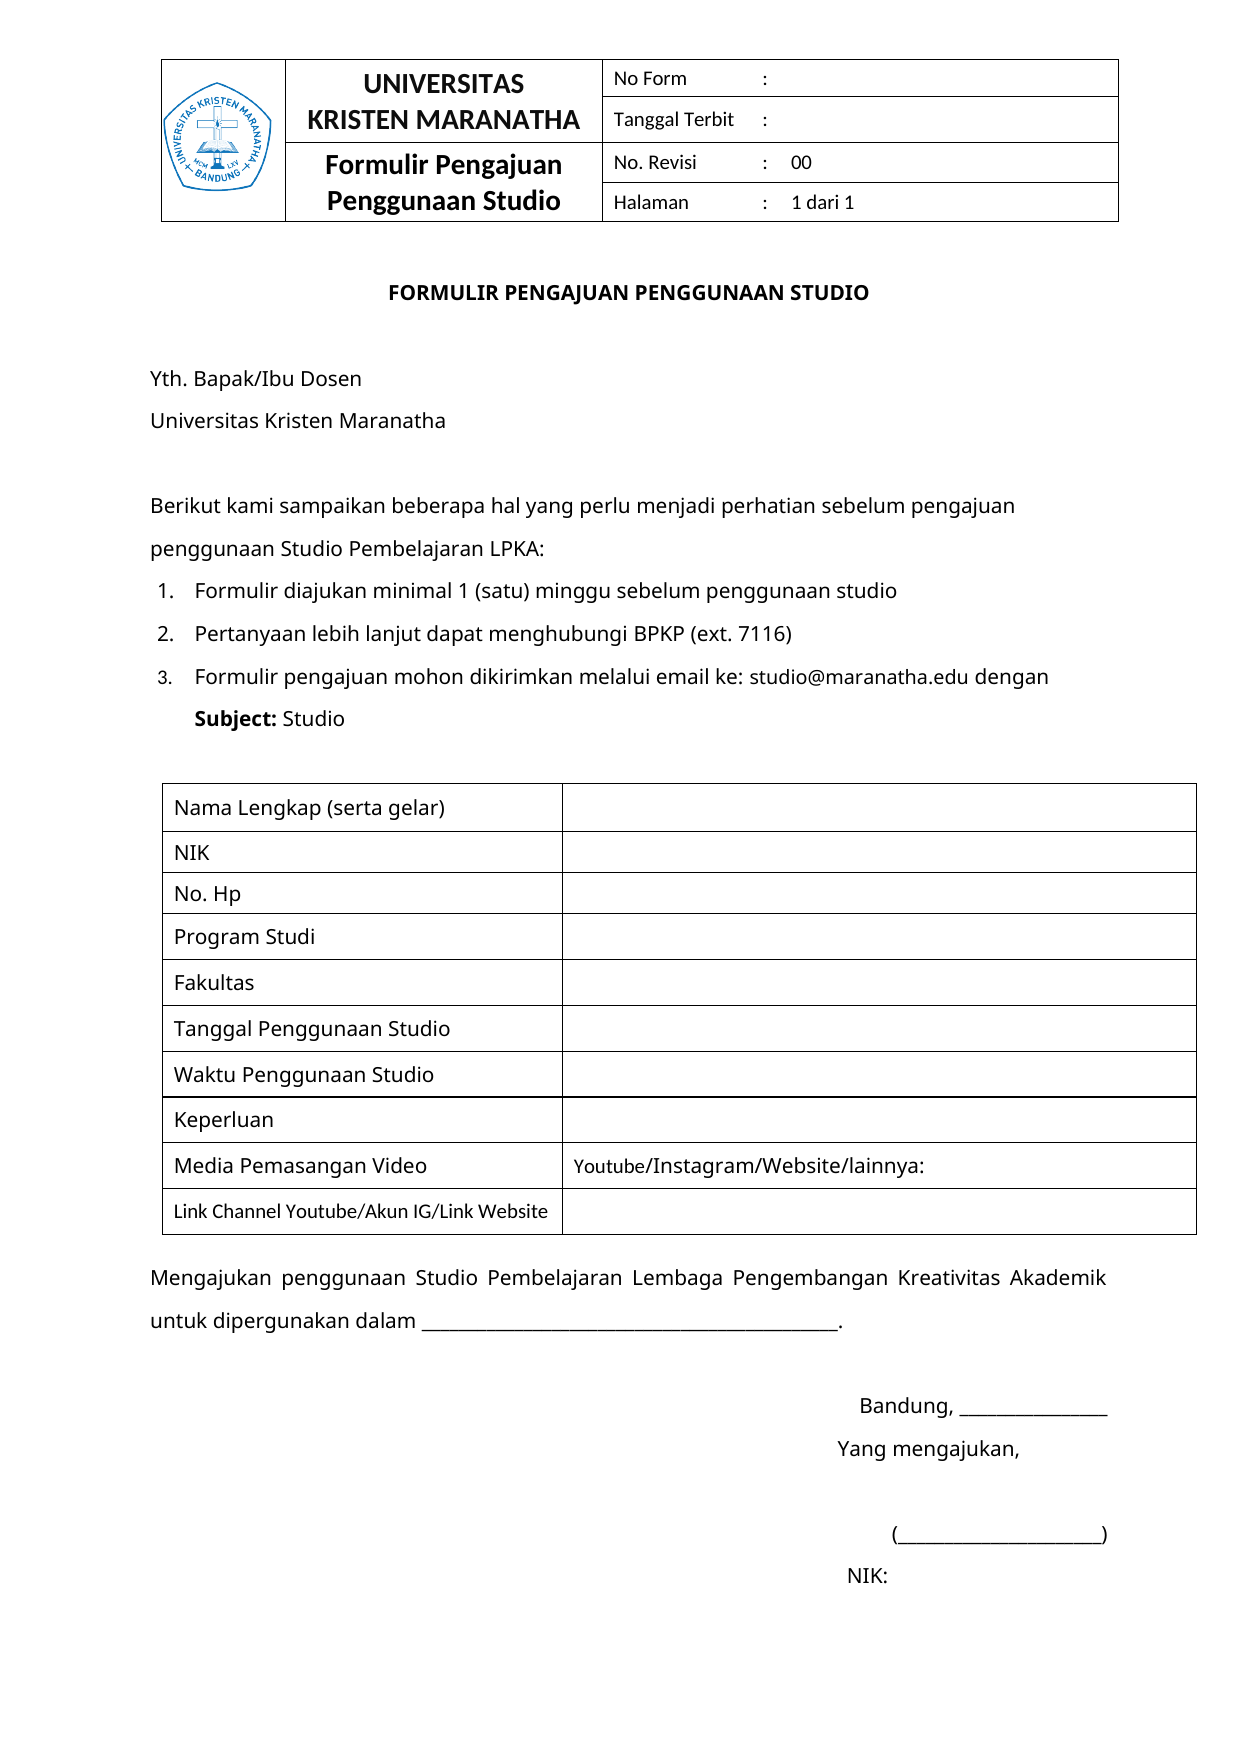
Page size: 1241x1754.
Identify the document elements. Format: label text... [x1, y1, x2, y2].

table_cell Waktu Penggunaan Studio [163, 1052, 562, 1096]
table_cell [563, 873, 1196, 913]
table_cell [563, 1098, 1196, 1142]
table_cell [563, 960, 1196, 1005]
table_cell Media Pemasangan Video [163, 1143, 562, 1188]
table_cell Keperluan [163, 1098, 562, 1142]
table_cell [563, 1189, 1196, 1234]
text Yang mengajukan, [675, 1434, 1107, 1462]
table_cell No. Hp [163, 873, 562, 913]
text (______________________) [825, 1519, 1107, 1547]
table_cell [563, 832, 1196, 872]
text FORMULIR PENGAJUAN PENGGUNAAN STUDIO [150, 278, 1107, 307]
text Berikut kami sampaikan beberapa hal yang perlu menjadi perhatian sebelum pengajuan penggunaan Studio Pembelajaran LPKA: [150, 491, 1107, 562]
table_cell [563, 1006, 1196, 1051]
table_header Nama Lengkap (serta gelar) [163, 784, 562, 831]
list Pertanyaan lebih lanjut dapat menghubungi BPKP (ext. 7116) [157, 619, 1107, 648]
table_cell NIK [163, 832, 562, 872]
table_cell [563, 1052, 1196, 1096]
text Mengajukan penggunaan Studio Pembelajaran Lembaga Pengembangan Kreativitas Akademik untuk dipergunakan dalam _____________________________________________. [150, 1263, 1107, 1334]
table_cell Link Channel Youtube/Akun IG/Link Website [163, 1189, 562, 1234]
text Universitas Kristen Maranatha [150, 406, 1107, 435]
text Yth. Bapak/Ibu Dosen [150, 364, 1107, 392]
table_cell Fakultas [163, 960, 562, 1005]
text NIK: [825, 1562, 1107, 1590]
table_cell Youtube/Instagram/Website/lainnya: [563, 1143, 1196, 1188]
picture [161, 80, 273, 194]
table_cell [563, 914, 1196, 959]
table_cell Tanggal Penggunaan Studio [163, 1006, 562, 1051]
list Formulir pengajuan mohon dikirimkan melalui email ke: studio@maranatha.edu dengan Subject: Studio [157, 662, 1107, 733]
table_header [563, 784, 1196, 831]
table_cell Program Studi [163, 914, 562, 959]
text Bandung, ________________ [150, 1391, 1107, 1419]
list Formulir diajukan minimal 1 (satu) minggu sebelum penggunaan studio [157, 577, 1107, 605]
